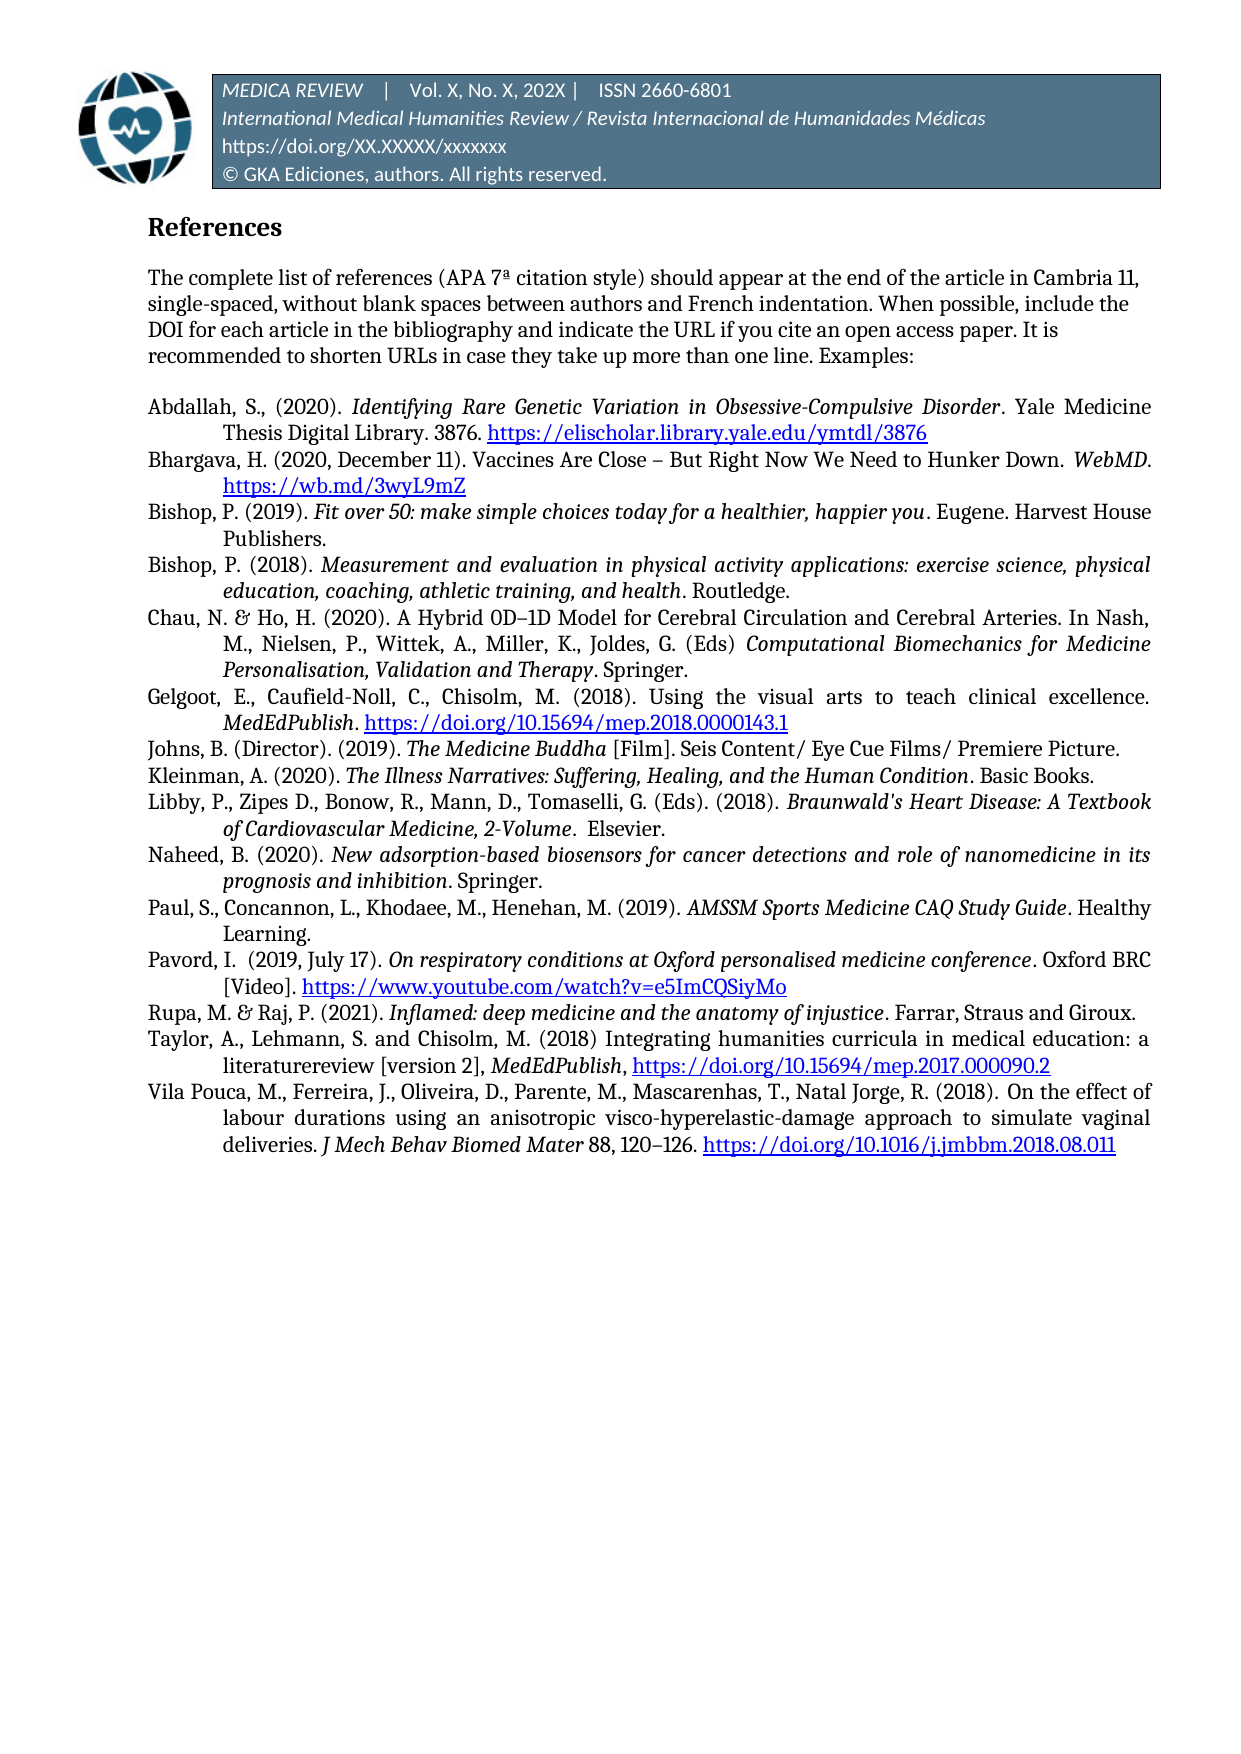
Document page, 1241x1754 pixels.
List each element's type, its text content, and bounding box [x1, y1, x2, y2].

text Johns, B. (Director). (2019). The Medicine Buddha [Film]. Seis Content/ Eye Cue Films/ Premiere Picture. [148, 736, 1152, 763]
text Bishop, P. (2018). Measurement and evaluation in physical activity applications: exercise science, physical education, coaching, athletic training, and health. Routledge. [148, 552, 1152, 604]
text Chau, N. & Ho, H. (2020). A Hybrid 0D–1D Model for Cerebral Circulation and Cerebral Arteries. In Nash, M., Nielsen, P., Wittek, A., Miller, K., Joldes, G. (Eds) Computational Biomechanics for Medicine Personalisation, Validation and Therapy. Springer. [148, 604, 1152, 683]
picture [58, 51, 225, 202]
text Bishop, P. (2019). Fit over 50: make simple choices today for a healthier, happier you. Eugene. Harvest House Publishers. [148, 499, 1152, 552]
subtitle References [148, 212, 1152, 243]
text Kleinman, A. (2020). The Illness Narratives: Suffering, Healing, and the Human Condition. Basic Books. [148, 763, 1152, 789]
text Naheed, B. (2020). New adsorption-based biosensors for cancer detections and role of nanomedicine in its prognosis and inhibition. Springer. [148, 842, 1152, 894]
text Gelgoot, E., Caufield-Noll, C., Chisolm, M. (2018). Using the visual arts to teach clinical excellence. MedEdPublish. https://doi.org/10.15694/mep.2018.0000143.1 [148, 683, 1152, 736]
text The complete list of references (APA 7ª citation style) should appear at the end of the article in Cambria 11, single-spaced, without blank spaces between authors and French indentation. When possible, include the DOI for each article in the bibliography and indicate the URL if you cite an open access paper. It is recommended to shorten URLs in case they take up more than one line. Examples: [148, 264, 1152, 370]
text Bhargava, H. (2020, December 11). Vaccines Are Close – But Right Now We Need to Hunker Down. WebMD. https://wb.md/3wyL9mZ [148, 446, 1152, 499]
text Taylor, A., Lehmann, S. and Chisolm, M. (2018) Integrating humanities curricula in medical education: a literaturereview [version 2], MedEdPublish, https://doi.org/10.15694/mep.2017.000090.2 [148, 1026, 1152, 1079]
text Paul, S., Concannon, L., Khodaee, M., Henehan, M. (2019). AMSSM Sports Medicine CAQ Study Guide. Healthy Learning. [148, 894, 1152, 947]
text Abdallah, S., (2020). Identifying Rare Genetic Variation in Obsessive-Compulsive Disorder. Yale Medicine Thesis Digital Library. 3876. https://elischolar.library.yale.edu/ymtdl/3876 [148, 394, 1152, 446]
text Pavord, I. (2019, July 17). On respiratory conditions at Oxford personalised medicine conference. Oxford BRC [Video]. https://www.youtube.com/watch?v=e5ImCQSiyMo [148, 947, 1152, 1000]
text Libby, P., Zipes D., Bonow, R., Mann, D., Tomaselli, G. (Eds). (2018). Braunwald's Heart Disease: A Textbook of Cardiovascular Medicine, 2-Volume. ‎ Elsevier. [148, 789, 1152, 842]
text Rupa, M. & Raj, P. (2021). Inflamed: deep medicine and the anatomy of injustice. Farrar, Straus and Giroux. [148, 1000, 1152, 1026]
text Vila Pouca, M., Ferreira, J., Oliveira, D., Parente, M., Mascarenhas, T., Natal Jorge, R. (2018). On the effect of labour durations using an anisotropic visco-hyperelastic-damage approach to simulate vaginal deliveries. J Mech Behav Biomed Mater 88, 120–126. https://doi.org/10.1016/j.jmbbm.2018.08.011 [148, 1079, 1152, 1158]
